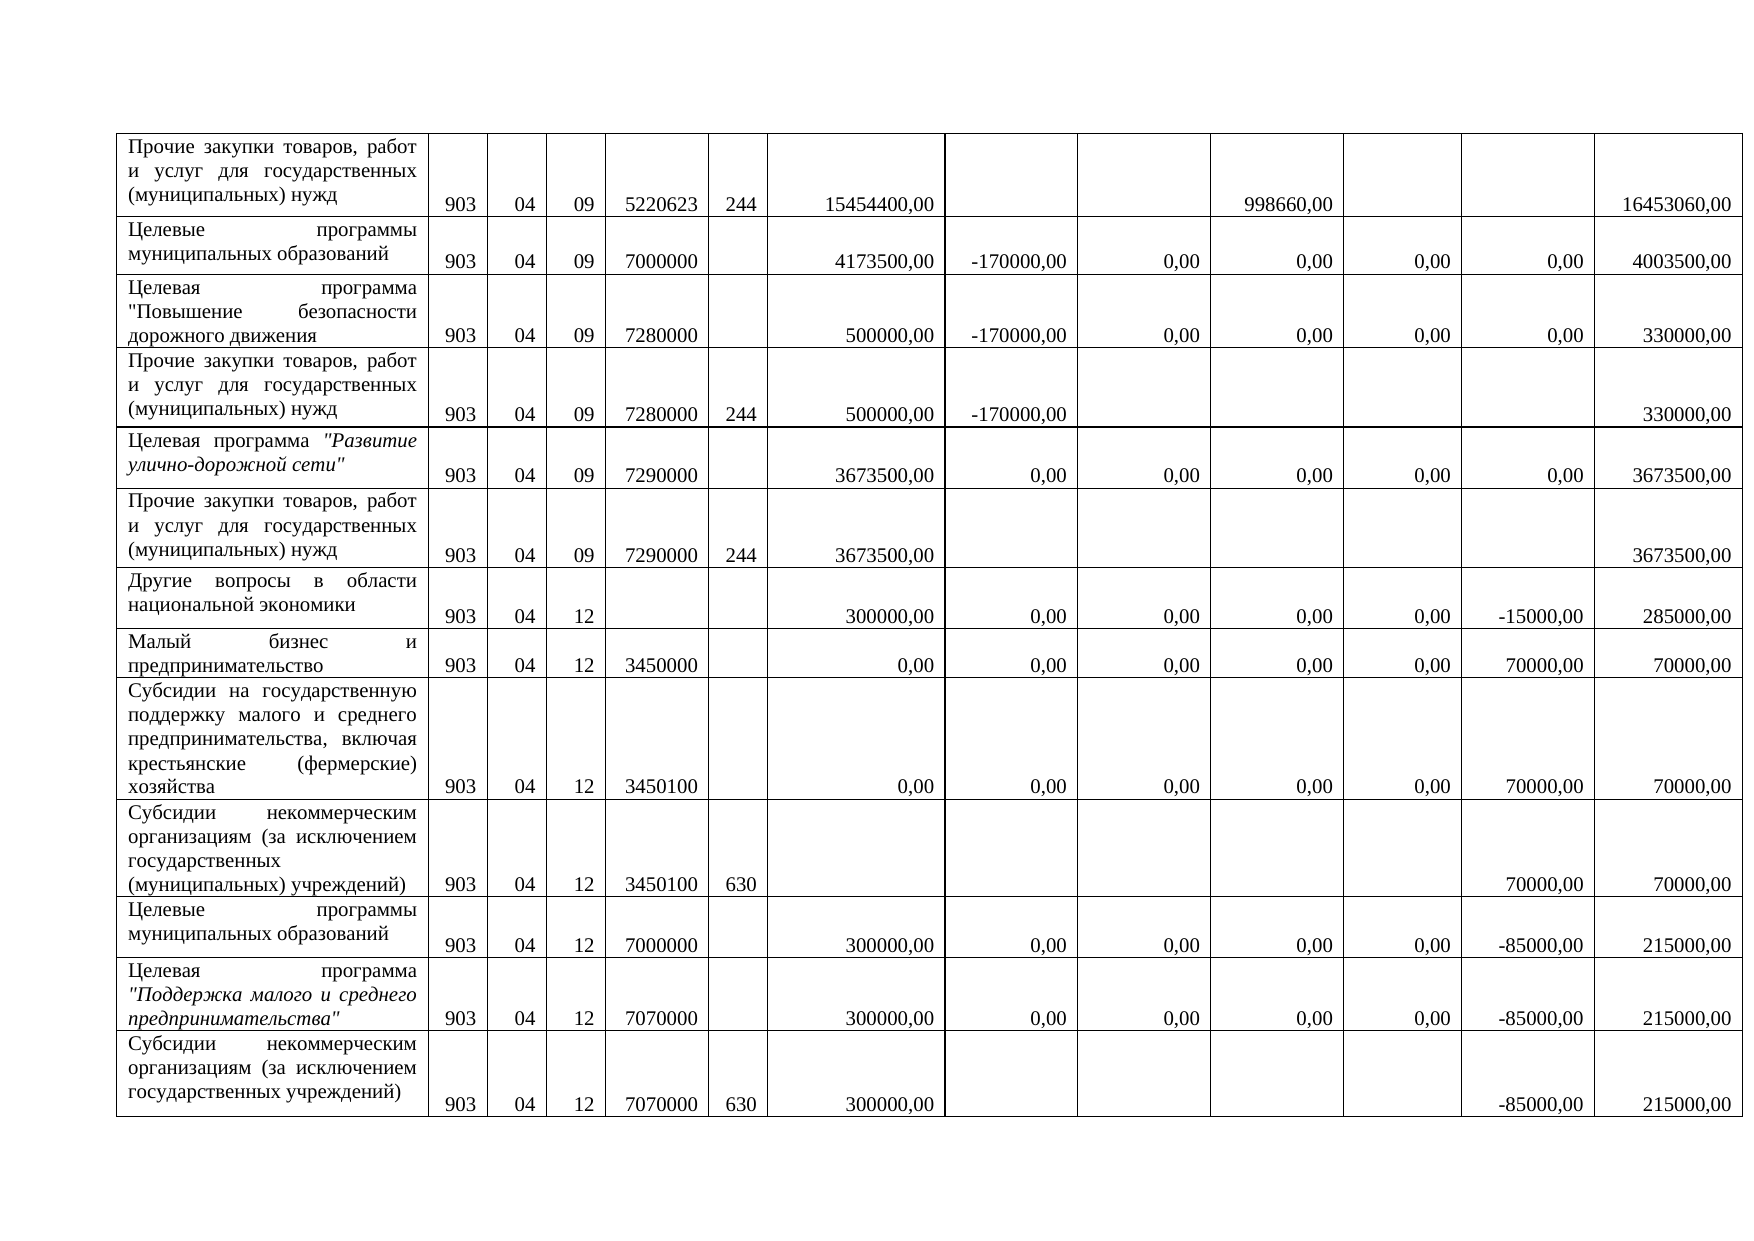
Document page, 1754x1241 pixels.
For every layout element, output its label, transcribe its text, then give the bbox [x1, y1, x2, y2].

table_cell 903 [429, 134, 487, 216]
table_cell 04 [488, 629, 546, 677]
table_cell 12 [547, 1031, 605, 1116]
table_cell 0,00 [1344, 275, 1461, 347]
table_cell 330000,00 [1595, 275, 1742, 347]
table_cell 0,00 [1078, 897, 1210, 957]
table_cell Прочие закупки товаров, работ и услуг для государственных (муниципальных) нужд [117, 134, 428, 216]
table_cell 0,00 [946, 428, 1077, 487]
table_cell [1211, 489, 1343, 567]
table_cell [1462, 134, 1594, 216]
table_cell 500000,00 [768, 348, 944, 426]
table_cell Субсидии некоммерческим организациям (за исключением государственных учреждений) [117, 1031, 428, 1116]
table_cell 0,00 [1211, 275, 1343, 347]
table_cell 0,00 [768, 629, 944, 677]
table_cell [946, 489, 1077, 567]
table_cell 300000,00 [768, 958, 944, 1030]
table_cell 903 [429, 348, 487, 426]
table_cell 3673500,00 [1595, 489, 1742, 567]
table_cell 903 [429, 958, 487, 1030]
table_cell 04 [488, 800, 546, 896]
table_cell 0,00 [946, 629, 1077, 677]
table_cell 4173500,00 [768, 217, 944, 273]
table_cell 300000,00 [768, 1031, 944, 1116]
table_cell 244 [709, 134, 767, 216]
table_cell 0,00 [1344, 428, 1461, 487]
table_cell 0,00 [1211, 217, 1343, 273]
table_cell 0,00 [1211, 897, 1343, 957]
table_cell 3450000 [606, 629, 708, 677]
table_cell [946, 1031, 1077, 1116]
table_cell 09 [547, 489, 605, 567]
table_cell 12 [547, 629, 605, 677]
table_cell 4003500,00 [1595, 217, 1742, 273]
table_cell 0,00 [1462, 428, 1594, 487]
table_cell 500000,00 [768, 275, 944, 347]
table_cell 903 [429, 217, 487, 273]
table_cell [1211, 348, 1343, 426]
table_cell -15000,00 [1462, 568, 1594, 628]
table_cell 04 [488, 428, 546, 487]
table_cell 244 [709, 348, 767, 426]
table_cell 215000,00 [1595, 1031, 1742, 1116]
table_cell [709, 678, 767, 798]
table_cell Целевая программа "Развитие улично-дорожной сети" [117, 428, 428, 487]
table_cell -85000,00 [1462, 958, 1594, 1030]
table_cell [1344, 1031, 1461, 1116]
table_cell 04 [488, 134, 546, 216]
table_cell 04 [488, 568, 546, 628]
table_cell 0,00 [1344, 568, 1461, 628]
table_cell [1211, 1031, 1343, 1116]
table_cell [1211, 800, 1343, 896]
table_cell 7070000 [606, 958, 708, 1030]
table_cell 0,00 [1344, 897, 1461, 957]
table_cell 0,00 [1078, 568, 1210, 628]
table_cell 15454400,00 [768, 134, 944, 216]
table_cell 04 [488, 217, 546, 273]
table_cell Прочие закупки товаров, работ и услуг для государственных (муниципальных) нужд [117, 489, 428, 567]
table_cell [1344, 800, 1461, 896]
table_cell -170000,00 [946, 275, 1077, 347]
table_cell [1078, 348, 1210, 426]
table_cell -170000,00 [946, 217, 1077, 273]
table_cell 903 [429, 489, 487, 567]
table_cell -85000,00 [1462, 1031, 1594, 1116]
table_cell 0,00 [1078, 217, 1210, 273]
table_cell 0,00 [1344, 958, 1461, 1030]
table_cell [1078, 800, 1210, 896]
table_cell [709, 568, 767, 628]
table_cell 0,00 [1344, 217, 1461, 273]
table_cell 7280000 [606, 275, 708, 347]
table_cell [946, 800, 1077, 896]
table_cell 3450100 [606, 800, 708, 896]
table_cell 0,00 [1344, 629, 1461, 677]
table_cell Целевая программа "Поддержка малого и среднего предпринимательства" [117, 958, 428, 1030]
table_cell [1344, 348, 1461, 426]
table_cell 09 [547, 217, 605, 273]
table_cell [1078, 134, 1210, 216]
table_cell 0,00 [946, 958, 1077, 1030]
table_cell 04 [488, 678, 546, 798]
table_cell [606, 568, 708, 628]
table_cell 0,00 [768, 678, 944, 798]
table_cell 0,00 [1078, 428, 1210, 487]
table_cell 903 [429, 678, 487, 798]
table_cell 0,00 [946, 568, 1077, 628]
table_cell 215000,00 [1595, 958, 1742, 1030]
table_cell 7000000 [606, 217, 708, 273]
table_cell 0,00 [1211, 629, 1343, 677]
table_cell Целевая программа "Повышение безопасности дорожного движения [117, 275, 428, 347]
table_cell [768, 800, 944, 896]
table_cell 0,00 [1211, 428, 1343, 487]
table_cell 04 [488, 1031, 546, 1116]
table_cell 12 [547, 800, 605, 896]
table_cell 12 [547, 678, 605, 798]
table_cell 0,00 [1462, 217, 1594, 273]
table_cell 7290000 [606, 489, 708, 567]
table_cell 903 [429, 897, 487, 957]
table_cell 0,00 [1344, 678, 1461, 798]
table_cell 330000,00 [1595, 348, 1742, 426]
table_cell Малый бизнес и предпринимательство [117, 629, 428, 677]
table_cell [1462, 489, 1594, 567]
table_cell 903 [429, 275, 487, 347]
table_cell 285000,00 [1595, 568, 1742, 628]
table_cell [709, 958, 767, 1030]
table_cell [709, 897, 767, 957]
table_cell 0,00 [1462, 275, 1594, 347]
table_cell -170000,00 [946, 348, 1077, 426]
table_cell -85000,00 [1462, 897, 1594, 957]
table_cell 903 [429, 428, 487, 487]
table_cell 215000,00 [1595, 897, 1742, 957]
table_cell 70000,00 [1595, 800, 1742, 896]
table_cell 04 [488, 897, 546, 957]
table_cell Субсидии некоммерческим организациям (за исключением государственных (муниципальных) учреждений) [117, 800, 428, 896]
table_cell 7280000 [606, 348, 708, 426]
table_cell 16453060,00 [1595, 134, 1742, 216]
table_cell 70000,00 [1595, 629, 1742, 677]
table_cell 630 [709, 800, 767, 896]
table_cell 903 [429, 1031, 487, 1116]
table_cell 0,00 [1211, 568, 1343, 628]
table_cell Целевые программы муниципальных образований [117, 897, 428, 957]
table_cell 04 [488, 958, 546, 1030]
table_cell 09 [547, 348, 605, 426]
table_cell 7070000 [606, 1031, 708, 1116]
table_cell [1344, 489, 1461, 567]
table_cell Целевые программы муниципальных образований [117, 217, 428, 273]
table_cell 998660,00 [1211, 134, 1343, 216]
table_cell 09 [547, 428, 605, 487]
table_cell 7290000 [606, 428, 708, 487]
table_cell [709, 428, 767, 487]
table_cell 12 [547, 897, 605, 957]
table_cell 04 [488, 348, 546, 426]
table_cell 70000,00 [1462, 629, 1594, 677]
table_cell [1078, 489, 1210, 567]
table_cell 3673500,00 [768, 428, 944, 487]
table_cell 300000,00 [768, 897, 944, 957]
table_cell 12 [547, 568, 605, 628]
table_cell 300000,00 [768, 568, 944, 628]
table_cell 0,00 [1211, 678, 1343, 798]
table_cell 5220623 [606, 134, 708, 216]
table_cell 3673500,00 [768, 489, 944, 567]
table_cell 903 [429, 568, 487, 628]
table_cell [946, 134, 1077, 216]
table_cell 3673500,00 [1595, 428, 1742, 487]
table_cell 0,00 [1078, 275, 1210, 347]
table_cell 0,00 [946, 678, 1077, 798]
table_cell 7000000 [606, 897, 708, 957]
table_cell 09 [547, 134, 605, 216]
table_cell 0,00 [1078, 629, 1210, 677]
table_cell 630 [709, 1031, 767, 1116]
table_cell 04 [488, 275, 546, 347]
table_cell [709, 629, 767, 677]
table_cell 244 [709, 489, 767, 567]
table_cell 12 [547, 958, 605, 1030]
table_cell 3450100 [606, 678, 708, 798]
table_cell [1462, 348, 1594, 426]
table_cell 903 [429, 800, 487, 896]
table_cell 0,00 [946, 897, 1077, 957]
table_cell Субсидии на государственную поддержку малого и среднего предпринимательства, включая крестьянские (фермерские) хозяйства [117, 678, 428, 798]
table_cell [1078, 1031, 1210, 1116]
table_cell [709, 217, 767, 273]
table_cell Прочие закупки товаров, работ и услуг для государственных (муниципальных) нужд [117, 348, 428, 426]
table_cell 903 [429, 629, 487, 677]
table_cell 0,00 [1078, 678, 1210, 798]
table_cell Другие вопросы в области национальной экономики [117, 568, 428, 628]
table_cell 04 [488, 489, 546, 567]
table_cell [1344, 134, 1461, 216]
table_cell 70000,00 [1462, 678, 1594, 798]
table_cell 0,00 [1078, 958, 1210, 1030]
table_cell 70000,00 [1595, 678, 1742, 798]
table_cell 70000,00 [1462, 800, 1594, 896]
table_cell [709, 275, 767, 347]
table_cell 0,00 [1211, 958, 1343, 1030]
table_cell 09 [547, 275, 605, 347]
